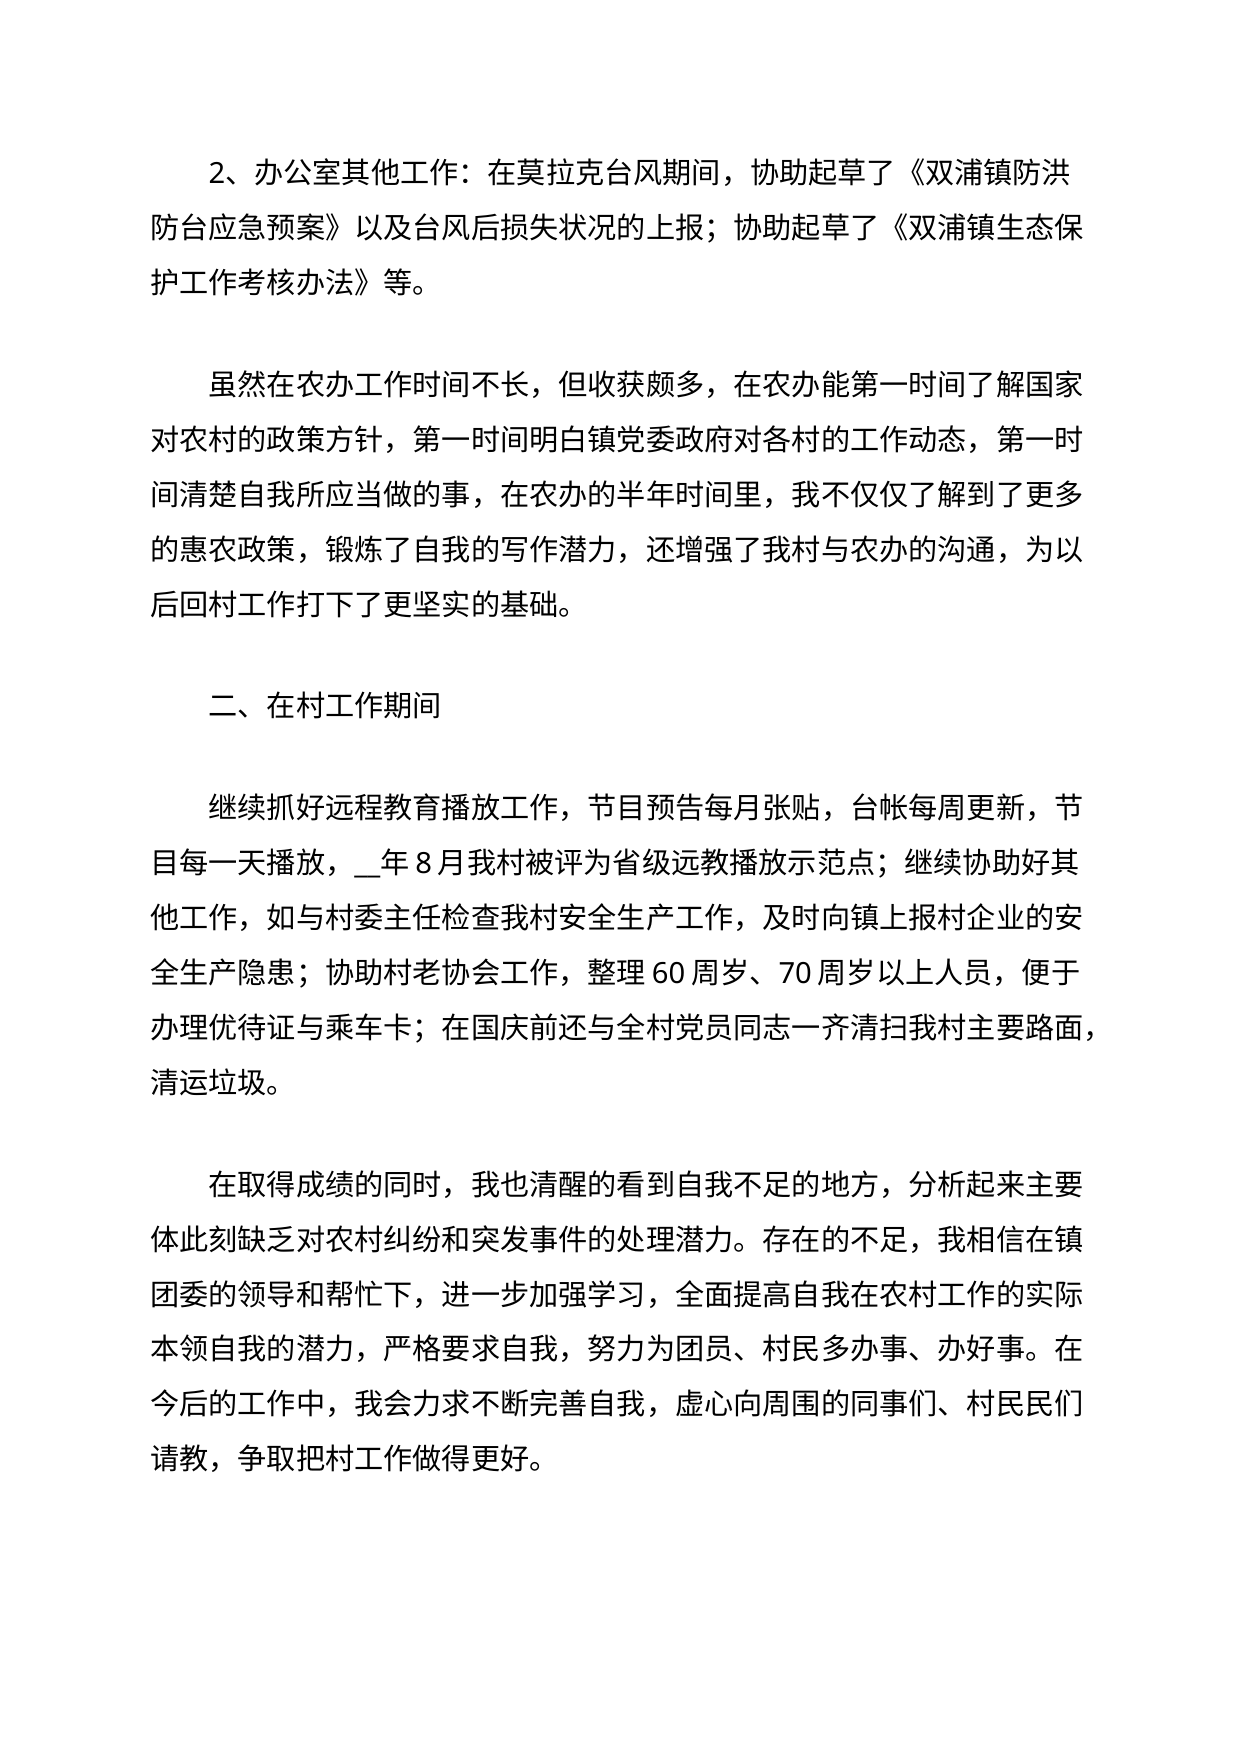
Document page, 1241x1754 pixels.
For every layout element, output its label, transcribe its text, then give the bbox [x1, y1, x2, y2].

text 在取得成绩的同时，我也清醒的看到自我不足的地方，分析起来主要体此刻缺乏对农村纠纷和突发事件的处理潜力。存在的不足，我相信在镇团委的领导和帮忙下，进一步加强学习，全面提高自我在农村工作的实际本领自我的潜力，严格要求自我，努力为团员、村民多办事、办好事。在今后的工作中，我会力求不断完善自我，虚心向周围的同事们、村民民们请教，争取把村工作做得更好。 [150, 1161, 1090, 1478]
text 二、在村工作期间 [150, 683, 1090, 725]
text 虽然在农办工作时间不长，但收获颇多，在农办能第一时间了解国家对农村的政策方针，第一时间明白镇党委政府对各村的工作动态，第一时间清楚自我所应当做的事，在农办的半年时间里，我不仅仅了解到了更多的惠农政策，锻炼了自我的写作潜力，还增强了我村与农办的沟通，为以后回村工作打下了更坚实的基础。 [150, 362, 1090, 623]
text 2、办公室其他工作：在莫拉克台风期间，协助起草了《双浦镇防洪防台应急预案》以及台风后损失状况的上报；协助起草了《双浦镇生态保护工作考核办法》等。 [150, 150, 1090, 302]
text 继续抓好远程教育播放工作，节目预告每月张贴，台帐每周更新，节目每一天播放，__年8月我村被评为省级远教播放示范点；继续协助好其他工作，如与村委主任检查我村安全生产工作，及时向镇上报村企业的安全生产隐患；协助村老协会工作，整理60周岁、70周岁以上人员，便于办理优待证与乘车卡；在国庆前还与全村党员同志一齐清扫我村主要路面，清运垃圾。 [150, 785, 1090, 1102]
